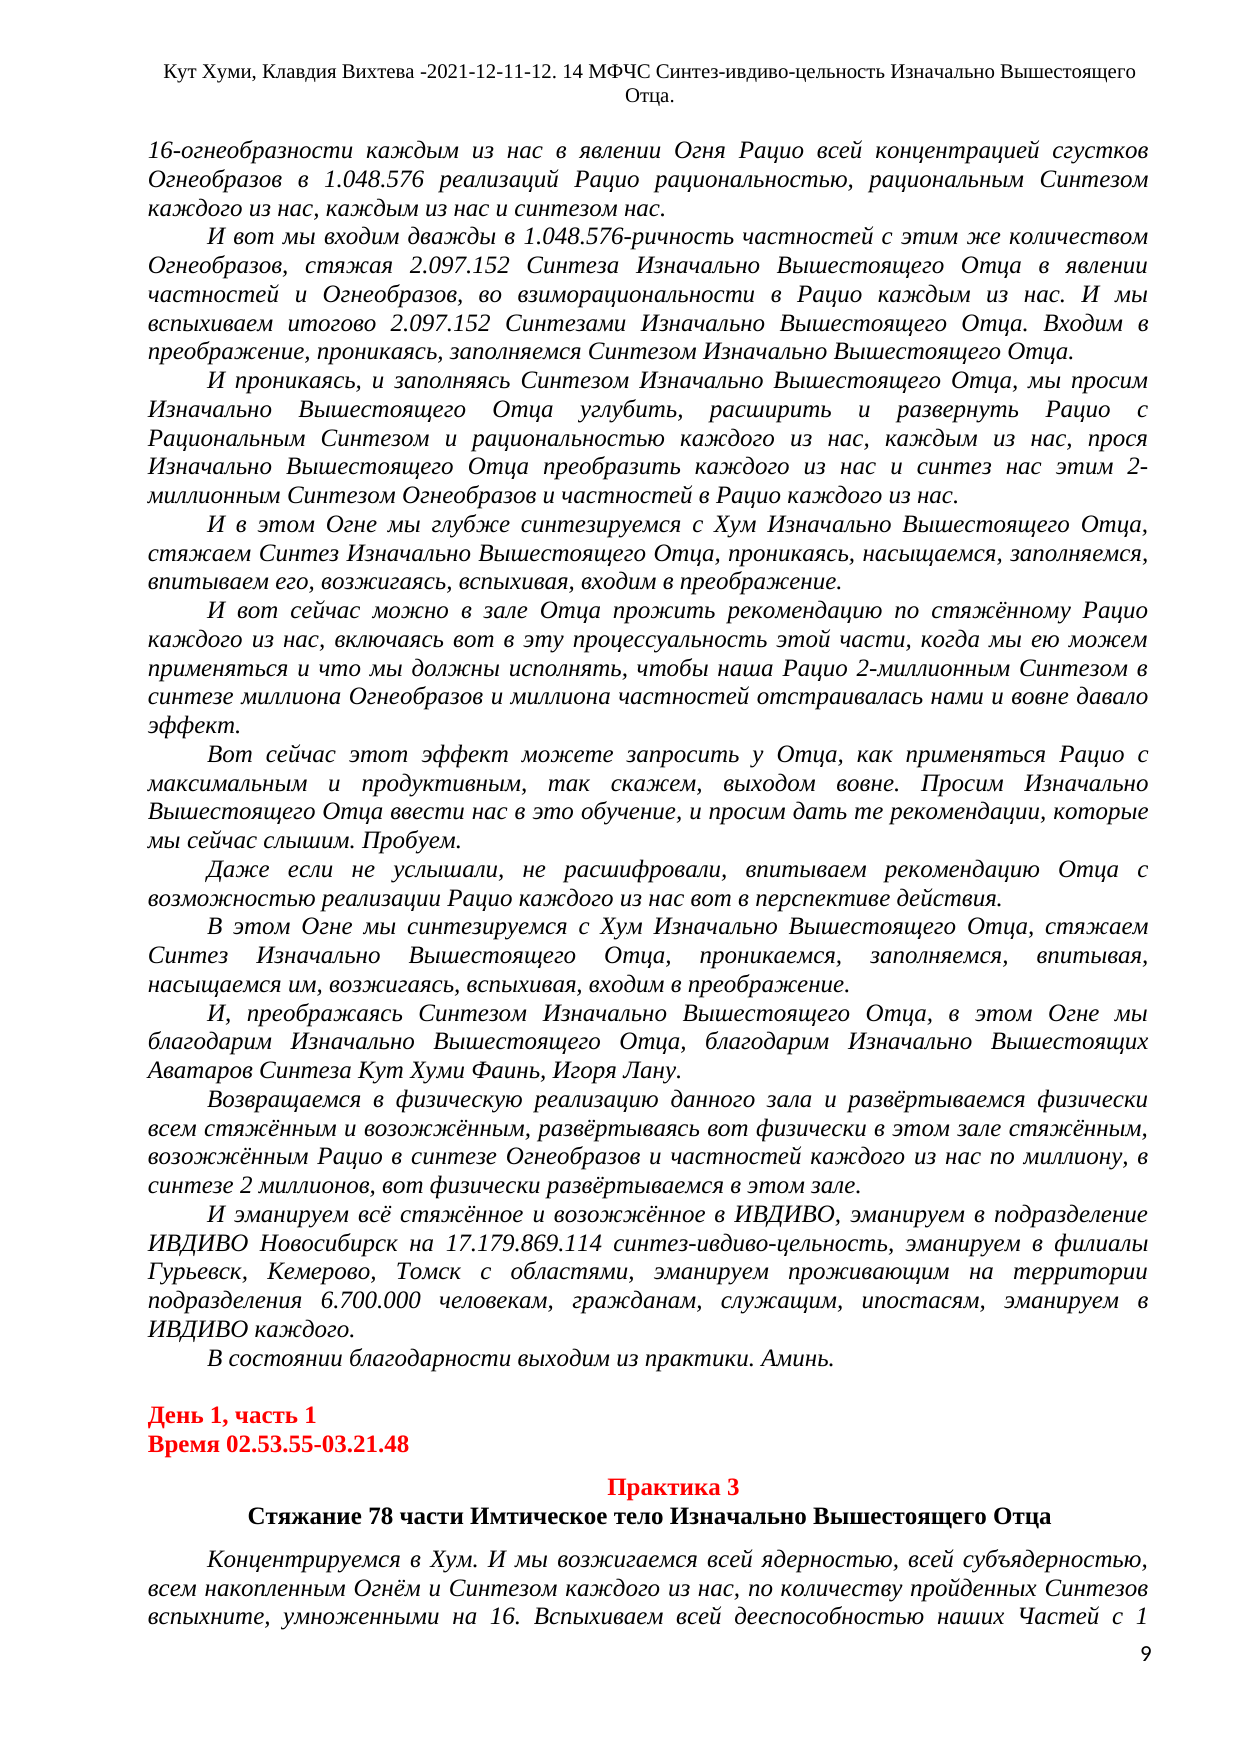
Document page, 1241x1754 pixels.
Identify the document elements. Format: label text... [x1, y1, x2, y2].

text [148, 1544, 1152, 1630]
text И вот мы входим дважды в 1.048.576-ричность частностей с этим же количеством Огнеобразов, стяжая 2.097.152 Синтеза Изначально Вышестоящего Отца в явлении частностей и Огнеобразов, во взиморациональности в Рацио каждым из нас. И мы вспыхиваем итогово 2.097.152 Синтезами Изначально Вышестоящего Отца. Входим в преображение, проникаясь, заполняемся Синтезом Изначально Вышестоящего Отца. [148, 221, 1152, 365]
text Практика 3 [148, 1472, 1152, 1501]
text И проникаясь, и заполняясь Синтезом Изначально Вышестоящего Отца, мы просим Изначально Вышестоящего Отца углубить, расширить и развернуть Рацио с Рациональным Синтезом и рациональностью каждого из нас, каждым из нас, прося Изначально Вышестоящего Отца преобразить каждого из нас и синтез нас этим 2-миллионным Синтезом Огнеобразов и частностей в Рацио каждого из нас. [148, 365, 1152, 509]
text Вот сейчас этот эффект можете запросить у Отца, как применяться Рацио с максимальным и продуктивным, так скажем, выходом вовне. Просим Изначально Вышестоящего Отца ввести нас в это обучение, и просим дать те рекомендации, которые мы сейчас слышим. Пробуем. [148, 739, 1152, 854]
text Даже если не услышали, не расшифровали, впитываем рекомендацию Отца с возможностью реализации Рацио каждого из нас вот в перспективе действия. [148, 854, 1152, 911]
text И, преображаясь Синтезом Изначально Вышестоящего Отца, в этом Огне мы благодарим Изначально Вышестоящего Отца, благодарим Изначально Вышестоящих Аватаров Синтеза Кут Хуми Фаинь, Игоря Лану. [148, 998, 1152, 1084]
text И в этом Огне мы глубже синтезируемся с Хум Изначально Вышестоящего Отца, стяжаем Синтез Изначально Вышестоящего Отца, проникаясь, насыщаемся, заполняемся, впитываем его, возжигаясь, вспыхивая, входим в преображение. [148, 509, 1152, 595]
text Время 02.53.55-03.21.48 [148, 1429, 1152, 1458]
text В этом Огне мы синтезируемся с Хум Изначально Вышестоящего Отца, стяжаем Синтез Изначально Вышестоящего Отца, проникаемся, заполняемся, впитывая, насыщаемся им, возжигаясь, вспыхивая, входим в преображение. [148, 911, 1152, 998]
text В состоянии благодарности выходим из практики. Аминь. [148, 1343, 1152, 1371]
text Стяжание 78 части Имтическое тело Изначально Вышестоящего Отца [148, 1501, 1152, 1529]
text И эманируем всё стяжённое и возожжённое в ИВДИВО, эманируем в подразделение ИВДИВО Новосибирск на 17.179.869.114 синтез-ивдиво-цельность, эманируем в филиалы Гурьевск, Кемерово, Томск с областями, эманируем проживающим на территории подразделения 6.700.000 человекам, гражданам, служащим, ипостасям, эманируем в ИВДИВО каждого. [148, 1199, 1152, 1343]
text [148, 135, 1152, 221]
text Возвращаемся в физическую реализацию данного зала и развёртываемся физически всем стяжённым и возожжённым, развёртываясь вот физически в этом зале стяжённым, возожжённым Рацио в синтезе Огнеобразов и частностей каждого из нас по миллиону, в синтезе 2 миллионов, вот физически развёртываемся в этом зале. [148, 1084, 1152, 1199]
text День 1, часть 1 [148, 1400, 1152, 1429]
text И вот сейчас можно в зале Отца прожить рекомендацию по стяжённому Рацио каждого из нас, включаясь вот в эту процессуальность этой части, когда мы ею можем применяться и что мы должны исполнять, чтобы наша Рацио 2-миллионным Синтезом в синтезе миллиона Огнеобразов и миллиона частностей отстраивалась нами и вовне давало эффект. [148, 595, 1152, 739]
